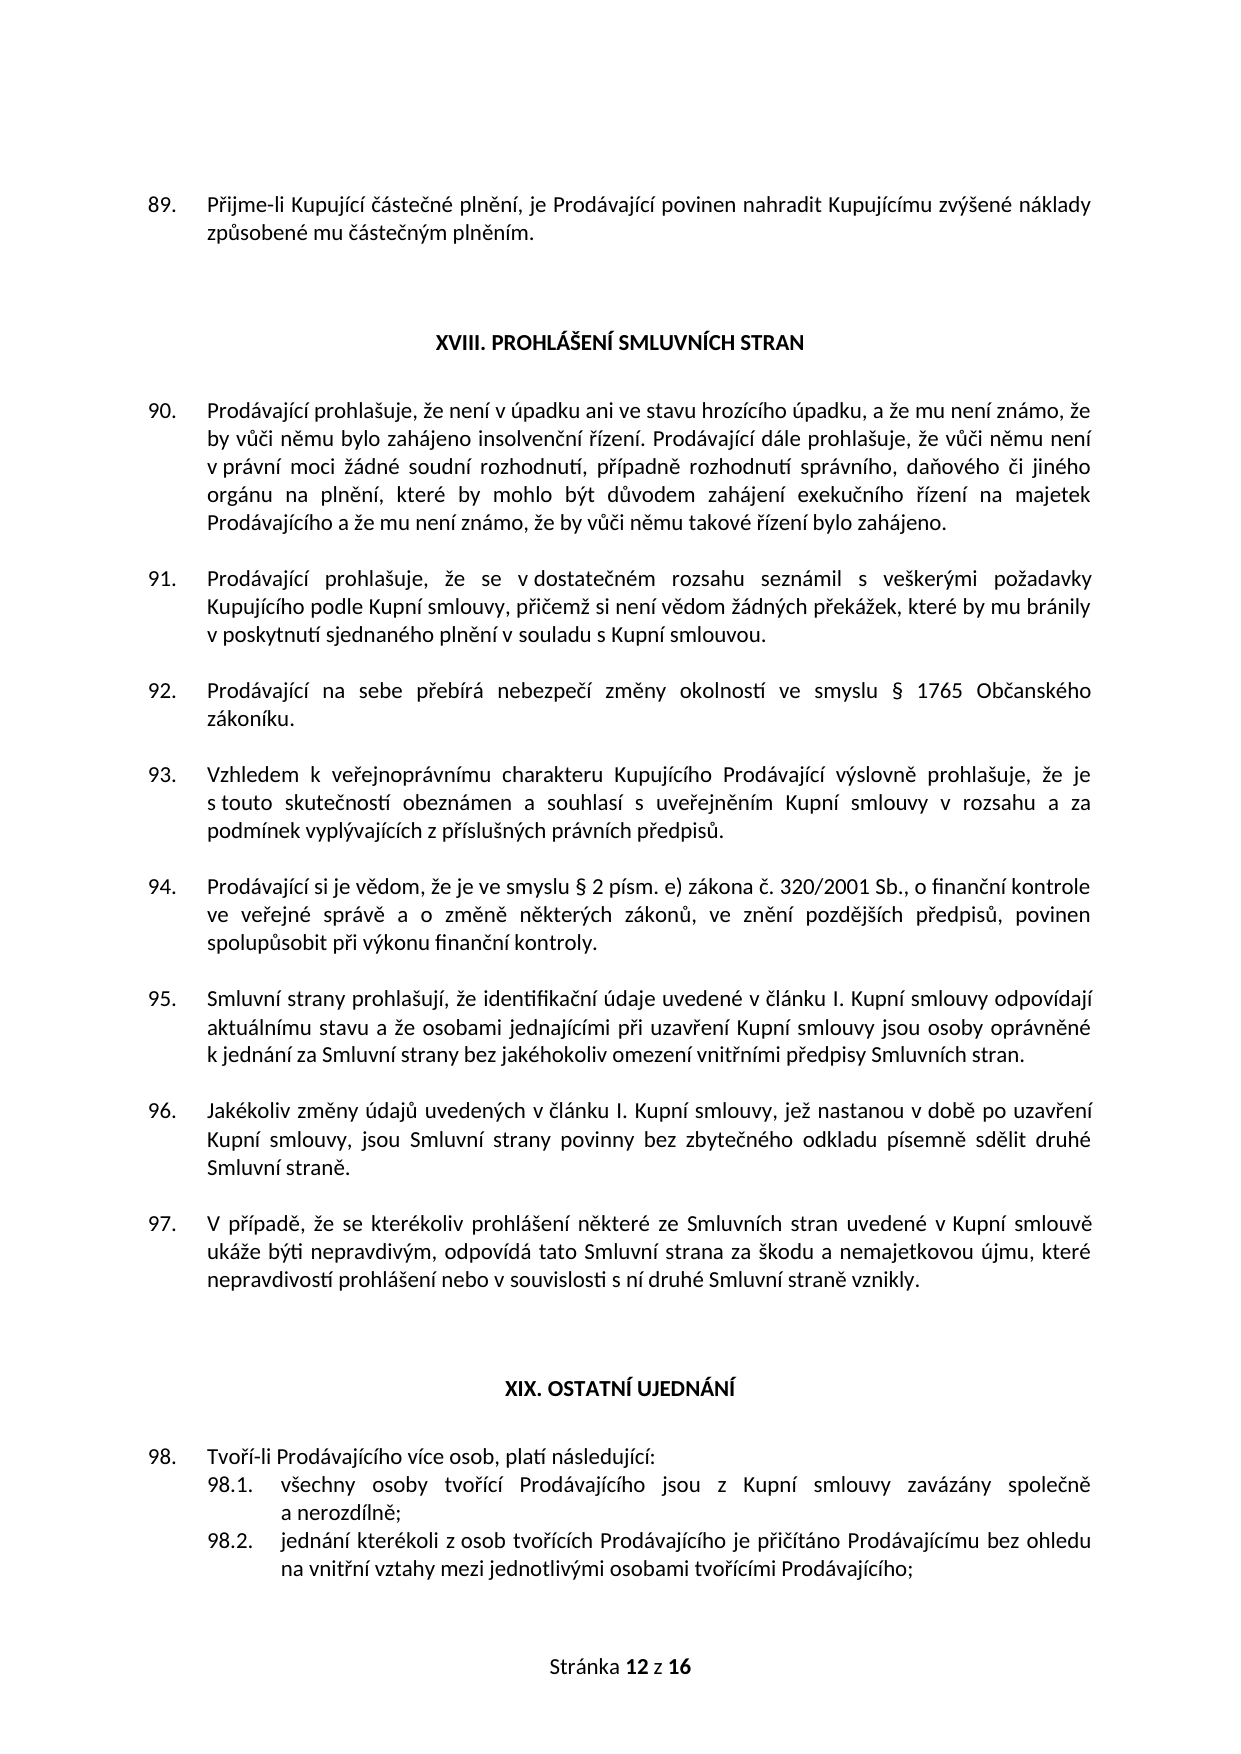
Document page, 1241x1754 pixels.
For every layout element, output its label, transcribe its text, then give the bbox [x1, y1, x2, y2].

list V případě, že se kterékoliv prohlášení některé ze Smluvních stran uvedené v Kupní smlouvě ukáže býti nepravdivým, odpovídá tato Smluvní strana za škodu a nemajetkovou újmu, které nepravdivostí prohlášení nebo v souvislosti s ní druhé Smluvní straně vznikly. [148, 1209, 1092, 1293]
list Prodávající prohlašuje, že není v úpadku ani ve stavu hrozícího úpadku, a že mu není známo, že by vůči němu bylo zahájeno insolvenční řízení. Prodávající dále prohlašuje, že vůči němu není v právní moci žádné soudní rozhodnutí, případně rozhodnutí správního, daňového či jiného orgánu na plnění, které by mohlo být důvodem zahájení exekučního řízení na majetek Prodávajícího a že mu není známo, že by vůči němu takové řízení bylo zahájeno. [148, 396, 1092, 536]
list Přijme-li Kupující částečné plnění, je Prodávající povinen nahradit Kupujícímu zvýšené náklady způsobené mu částečným plněním. [148, 191, 1092, 247]
list Prodávající na sebe přebírá nebezpečí změny okolností ve smyslu § 1765 Občanského zákoníku. [148, 676, 1092, 732]
list Vzhledem k veřejnoprávnímu charakteru Kupujícího Prodávající výslovně prohlašuje, že je s touto skutečností obeznámen a souhlasí s uveřejněním Kupní smlouvy v rozsahu a za podmínek vyplývajících z příslušných právních předpisů. [148, 760, 1092, 844]
subtitle PROHLÁŠENÍ SMLUVNÍCH STRAN [148, 328, 1092, 356]
subtitle OSTATNÍ UJEDNÁNÍ [148, 1374, 1092, 1402]
list Smluvní strany prohlašují, že identifikační údaje uvedené v článku I. Kupní smlouvy odpovídají aktuálnímu stavu a že osobami jednajícími při uzavření Kupní smlouvy jsou osoby oprávněné k jednání za Smluvní strany bez jakéhokoliv omezení vnitřními předpisy Smluvních stran. [148, 984, 1092, 1069]
list Prodávající prohlašuje, že se v dostatečném rozsahu seznámil s veškerými požadavky Kupujícího podle Kupní smlouvy, přičemž si není vědom žádných překážek, které by mu bránily v poskytnutí sjednaného plnění v souladu s Kupní smlouvou. [148, 564, 1092, 648]
list všechny osoby tvořící Prodávajícího jsou z Kupní smlouvy zavázány společně a nerozdílně; [207, 1470, 1092, 1526]
list jednání kterékoli z osob tvořících Prodávajícího je přičítáno Prodávajícímu bez ohledu na vnitřní vztahy mezi jednotlivými osobami tvořícími Prodávajícího; [207, 1526, 1092, 1582]
list Jakékoliv změny údajů uvedených v článku I. Kupní smlouvy, jež nastanou v době po uzavření Kupní smlouvy, jsou Smluvní strany povinny bez zbytečného odkladu písemně sdělit druhé Smluvní straně. [148, 1097, 1092, 1181]
list Prodávající si je vědom, že je ve smyslu § 2 písm. e) zákona č. 320/2001 Sb., o finanční kontrole ve veřejné správě a o změně některých zákonů, ve znění pozdějších předpisů, povinen spolupůsobit při výkonu finanční kontroly. [148, 872, 1092, 957]
list Tvoří-li Prodávajícího více osob, platí následující: [148, 1442, 1092, 1470]
